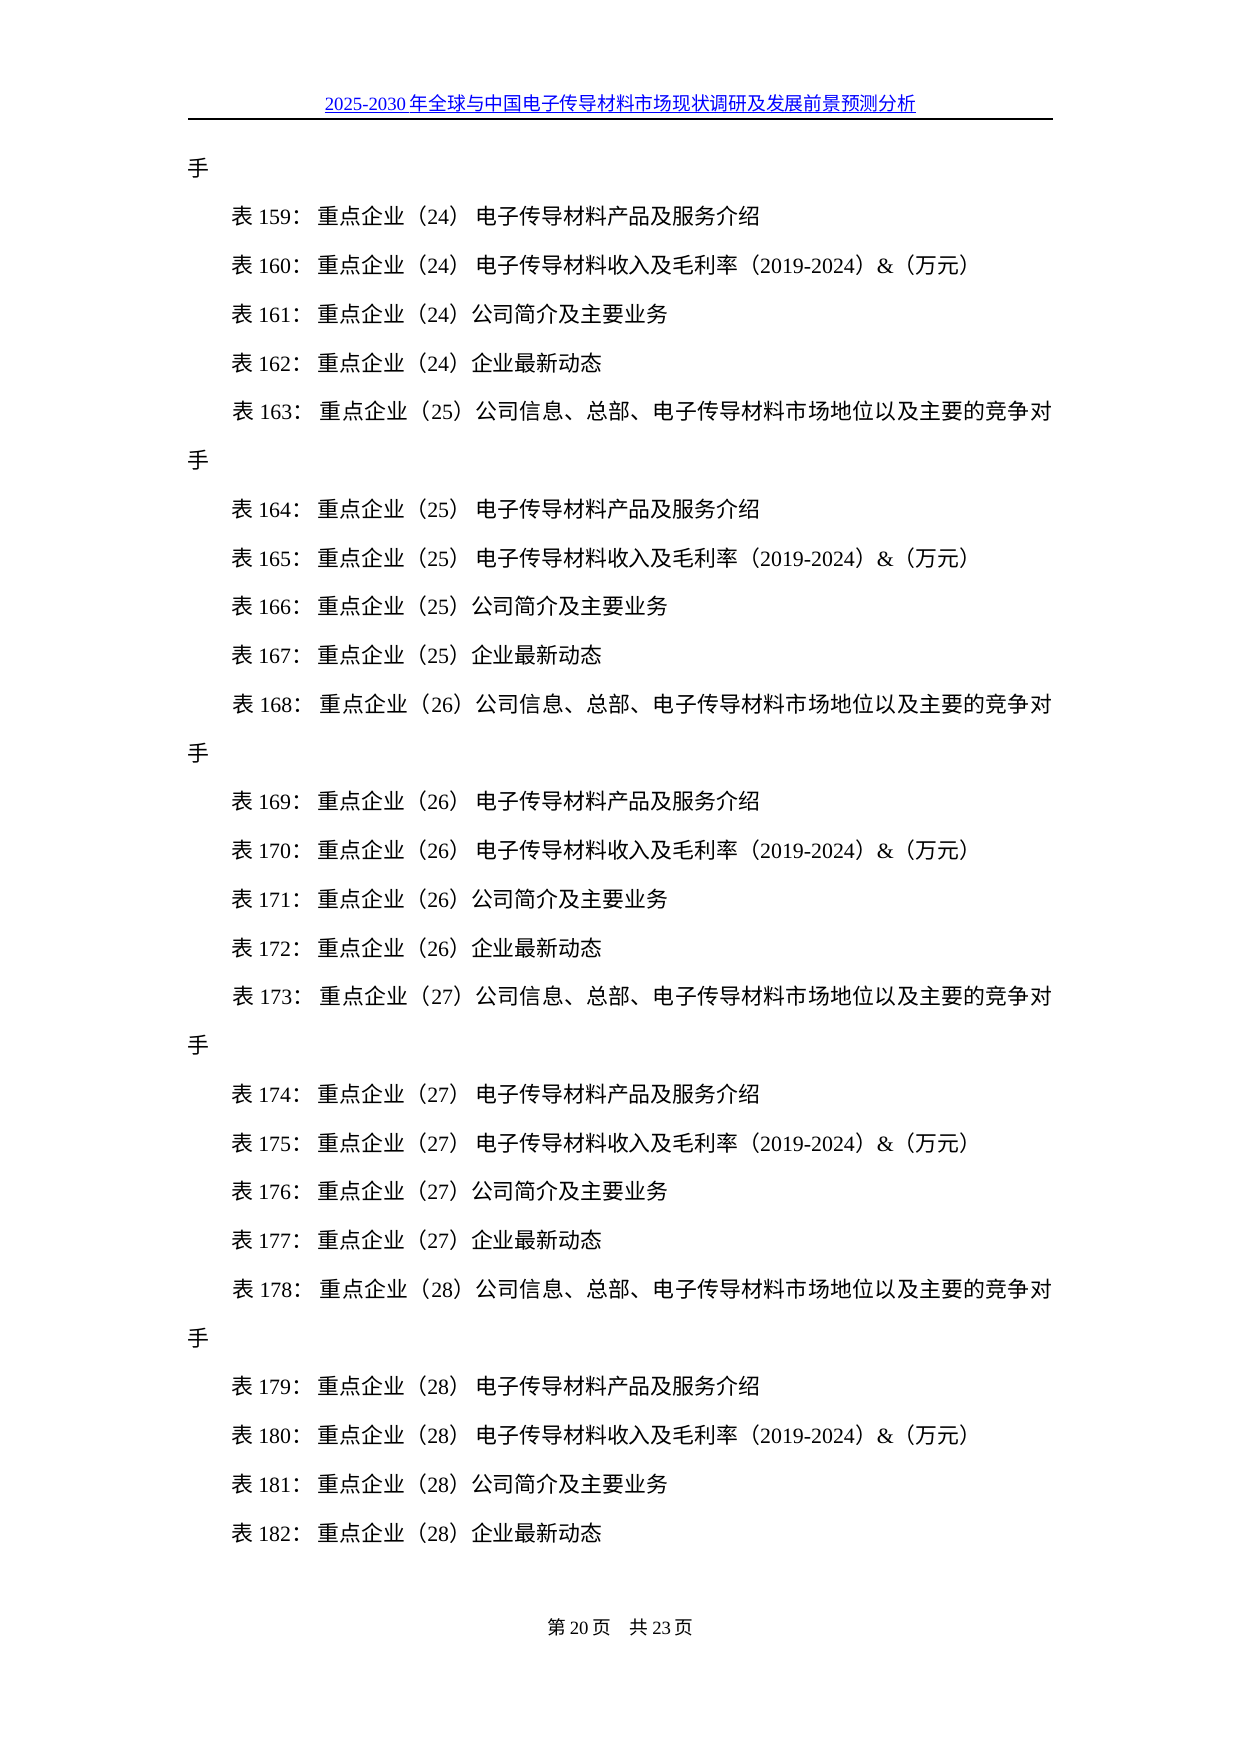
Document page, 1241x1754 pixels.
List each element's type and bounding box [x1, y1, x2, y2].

text [187, 150, 1053, 1548]
